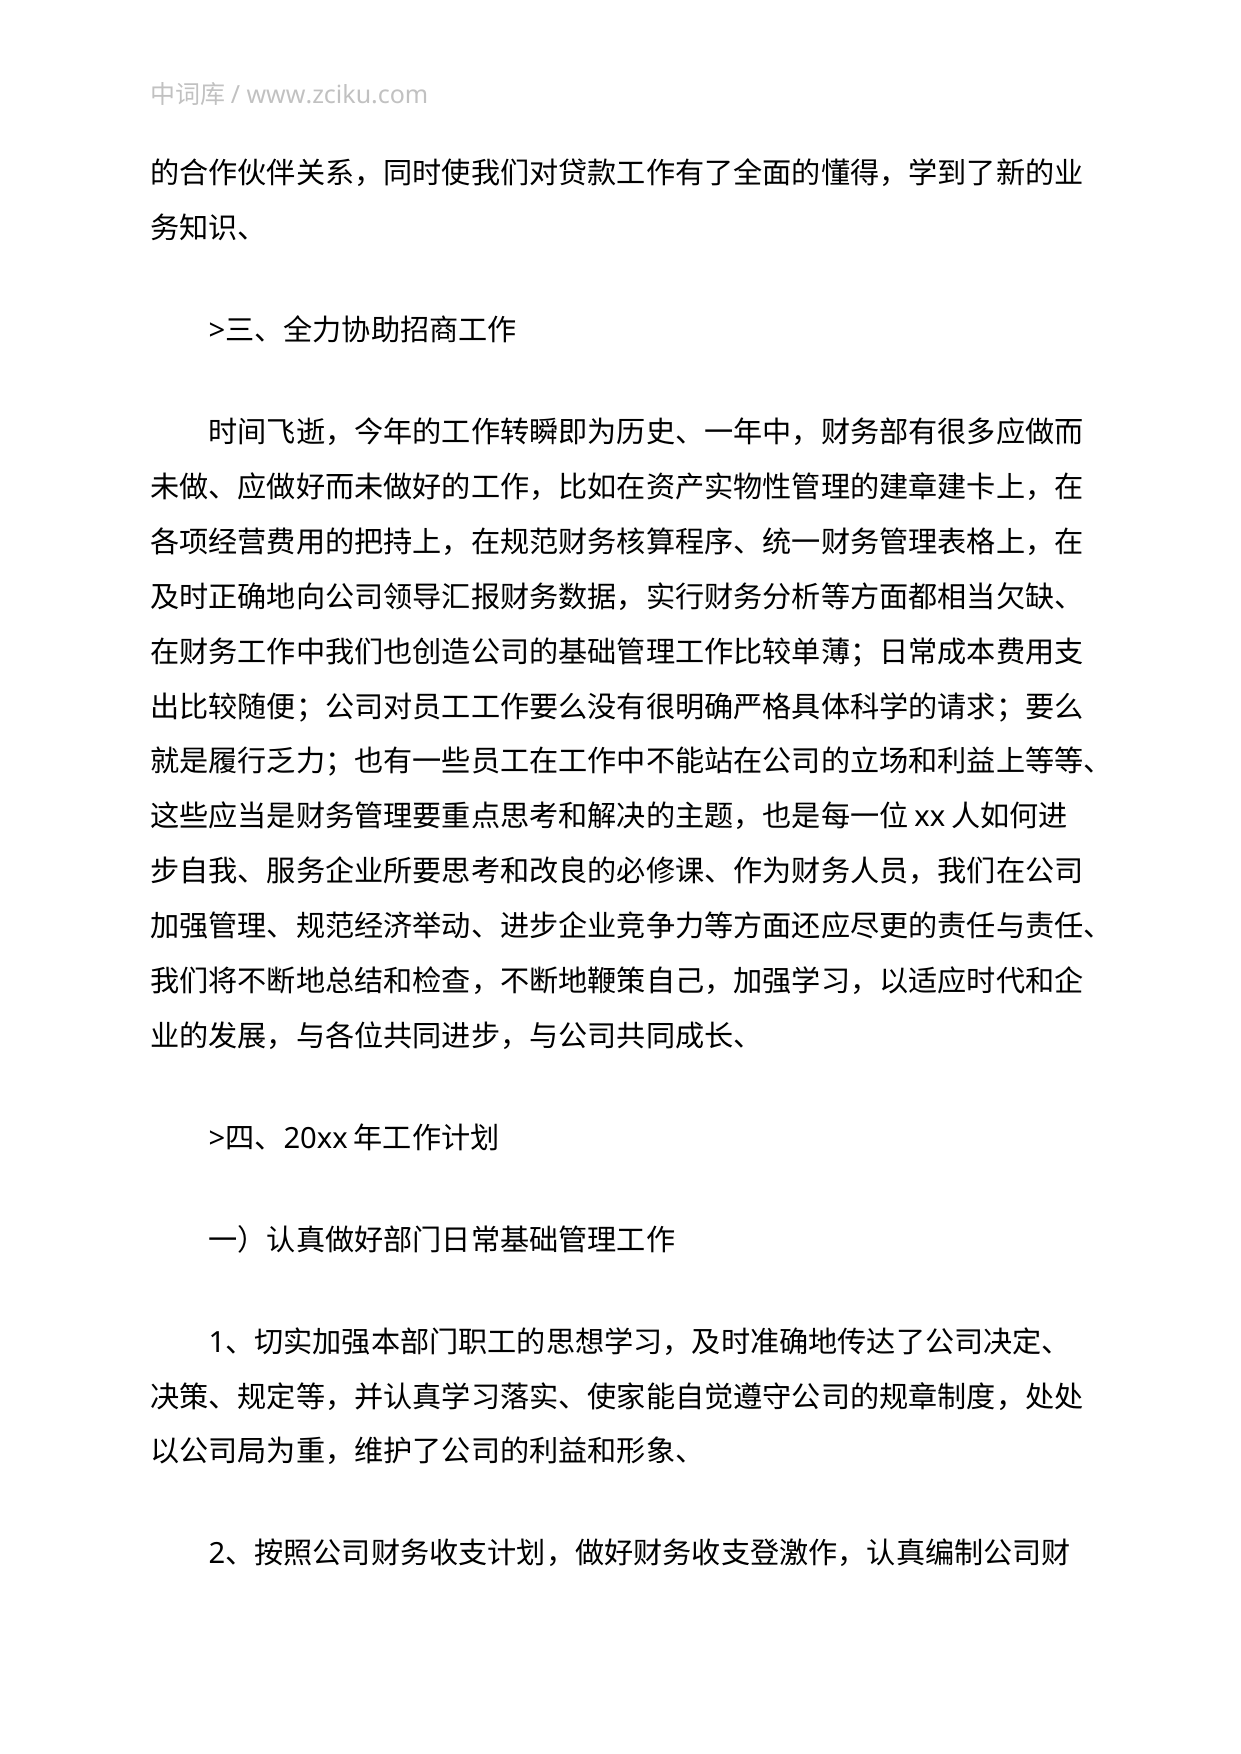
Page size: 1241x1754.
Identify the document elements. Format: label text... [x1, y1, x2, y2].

text 1、切实加强本部门职工的思想学习，及时准确地传达了公司决定、决策、规定等，并认真学习落实、使家能自觉遵守公司的规章制度，处处以公司局为重，维护了公司的利益和形象、 [150, 1318, 1090, 1470]
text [150, 1530, 1090, 1572]
text >四、20xx年工作计划 [150, 1114, 1090, 1157]
text 时间飞逝，今年的工作转瞬即为历史、一年中，财务部有很多应做而未做、应做好而未做好的工作，比如在资产实物性管理的建章建卡上，在各项经营费用的把持上，在规范财务核算程序、统一财务管理表格上，在及时正确地向公司领导汇报财务数据，实行财务分析等方面都相当欠缺、在财务工作中我们也创造公司的基础管理工作比较单薄；日常成本费用支出比较随便；公司对员工工作要么没有很明确严格具体科学的请求；要么就是履行乏力；也有一些员工在工作中不能站在公司的立场和利益上等等、这些应当是财务管理要重点思考和解决的主题，也是每一位xx人如何进步自我、服务企业所要思考和改良的必修课、作为财务人员，我们在公司加强管理、规范经济举动、进步企业竞争力等方面还应尽更的责任与责任、我们将不断地总结和检查，不断地鞭策自己，加强学习，以适应时代和企业的发展，与各位共同进步，与公司共同成长、 [150, 409, 1090, 1055]
text >三、全力协助招商工作 [150, 307, 1090, 349]
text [150, 150, 1090, 247]
text 一）认真做好部门日常基础管理工作 [150, 1216, 1090, 1259]
